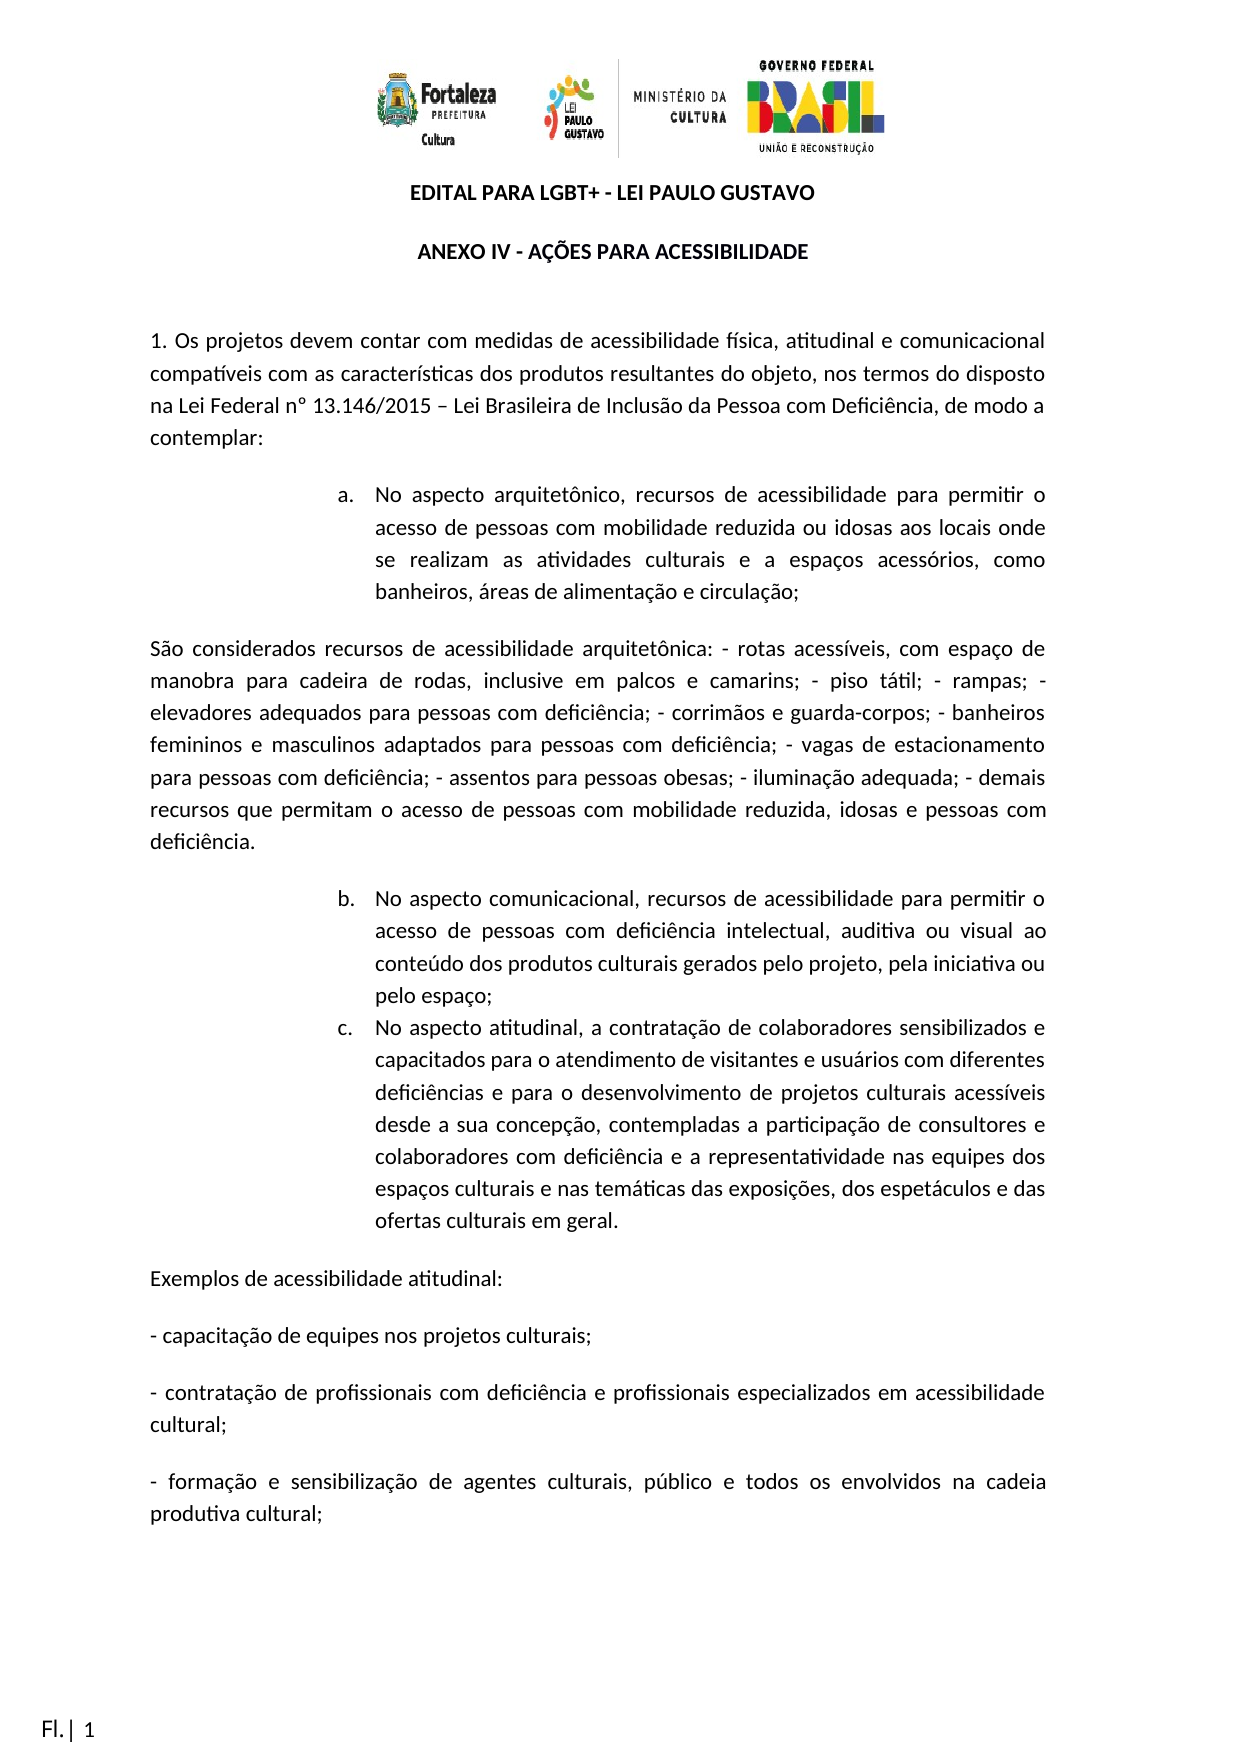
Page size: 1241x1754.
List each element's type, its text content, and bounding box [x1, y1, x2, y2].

list formação e sensibilização de agentes culturais, público e todos os envolvidos na cadeia produtiva cultural; [150, 1467, 1046, 1527]
list No aspecto atitudinal, a contratação de colaboradores sensibilizados e capacitados para o atendimento de visitantes e usuários com diferentes deficiências e para o desenvolvimento de projetos culturais acessíveis desde a sua concepção, contempladas a participação de consultores e colaboradores com deficiência e a representatividade nas equipes dos espaços culturais e nas temáticas das exposições, dos espetáculos e das ofertas culturais em geral. [337, 1013, 1047, 1234]
list capacitação de equipes nos projetos culturais; [150, 1321, 1088, 1349]
list Os projetos devem contar com medidas de acessibilidade física, atitudinal e comunicacional compatíveis com as características dos produtos resultantes do objeto, nos termos do disposto na Lei Federal nº 13.146/2015 – Lei Brasileira de Inclusão da Pessoa com Deficiência, de modo a contemplar: [150, 327, 1046, 451]
list No aspecto arquitetônico, recursos de acessibilidade para permitir o acesso de pessoas com mobilidade reduzida ou idosas aos locais onde se realizam as atividades culturais e a espaços acessórios, como banheiros, áreas de alimentação e circulação; [337, 481, 1047, 605]
list No aspecto comunicacional, recursos de acessibilidade para permitir o acesso de pessoas com deficiência intelectual, auditiva ou visual ao conteúdo dos produtos culturais gerados pelo projeto, pela iniciativa ou pelo espaço; [337, 884, 1046, 1009]
picture [377, 59, 885, 158]
list contratação de profissionais com deficiência e profissionais especializados em acessibilidade cultural; [150, 1378, 1046, 1438]
text São considerados recursos de acessibilidade arquitetônica: - rotas acessíveis, com espaço de manobra para cadeira de rodas, inclusive em palcos e camarins; - piso tátil; - rampas; - elevadores adequados para pessoas com deficiência; - corrimãos e guarda-corpos; - banheiros femininos e masculinos adaptados para pessoas com deficiência; - vagas de estacionamento para pessoas com deficiência; - assentos para pessoas obesas; - iluminação adequada; - demais recursos que permitam o acesso de pessoas com mobilidade reduzida, idosas e pessoas com deficiência. [150, 634, 1047, 855]
subtitle EDITAL PARA LGBT+ - LEI PAULO GUSTAVO ANEXO IV - AÇÕES PARA ACESSIBILIDADE [410, 178, 817, 265]
text Exemplos de acessibilidade atitudinal: [150, 1264, 1088, 1292]
